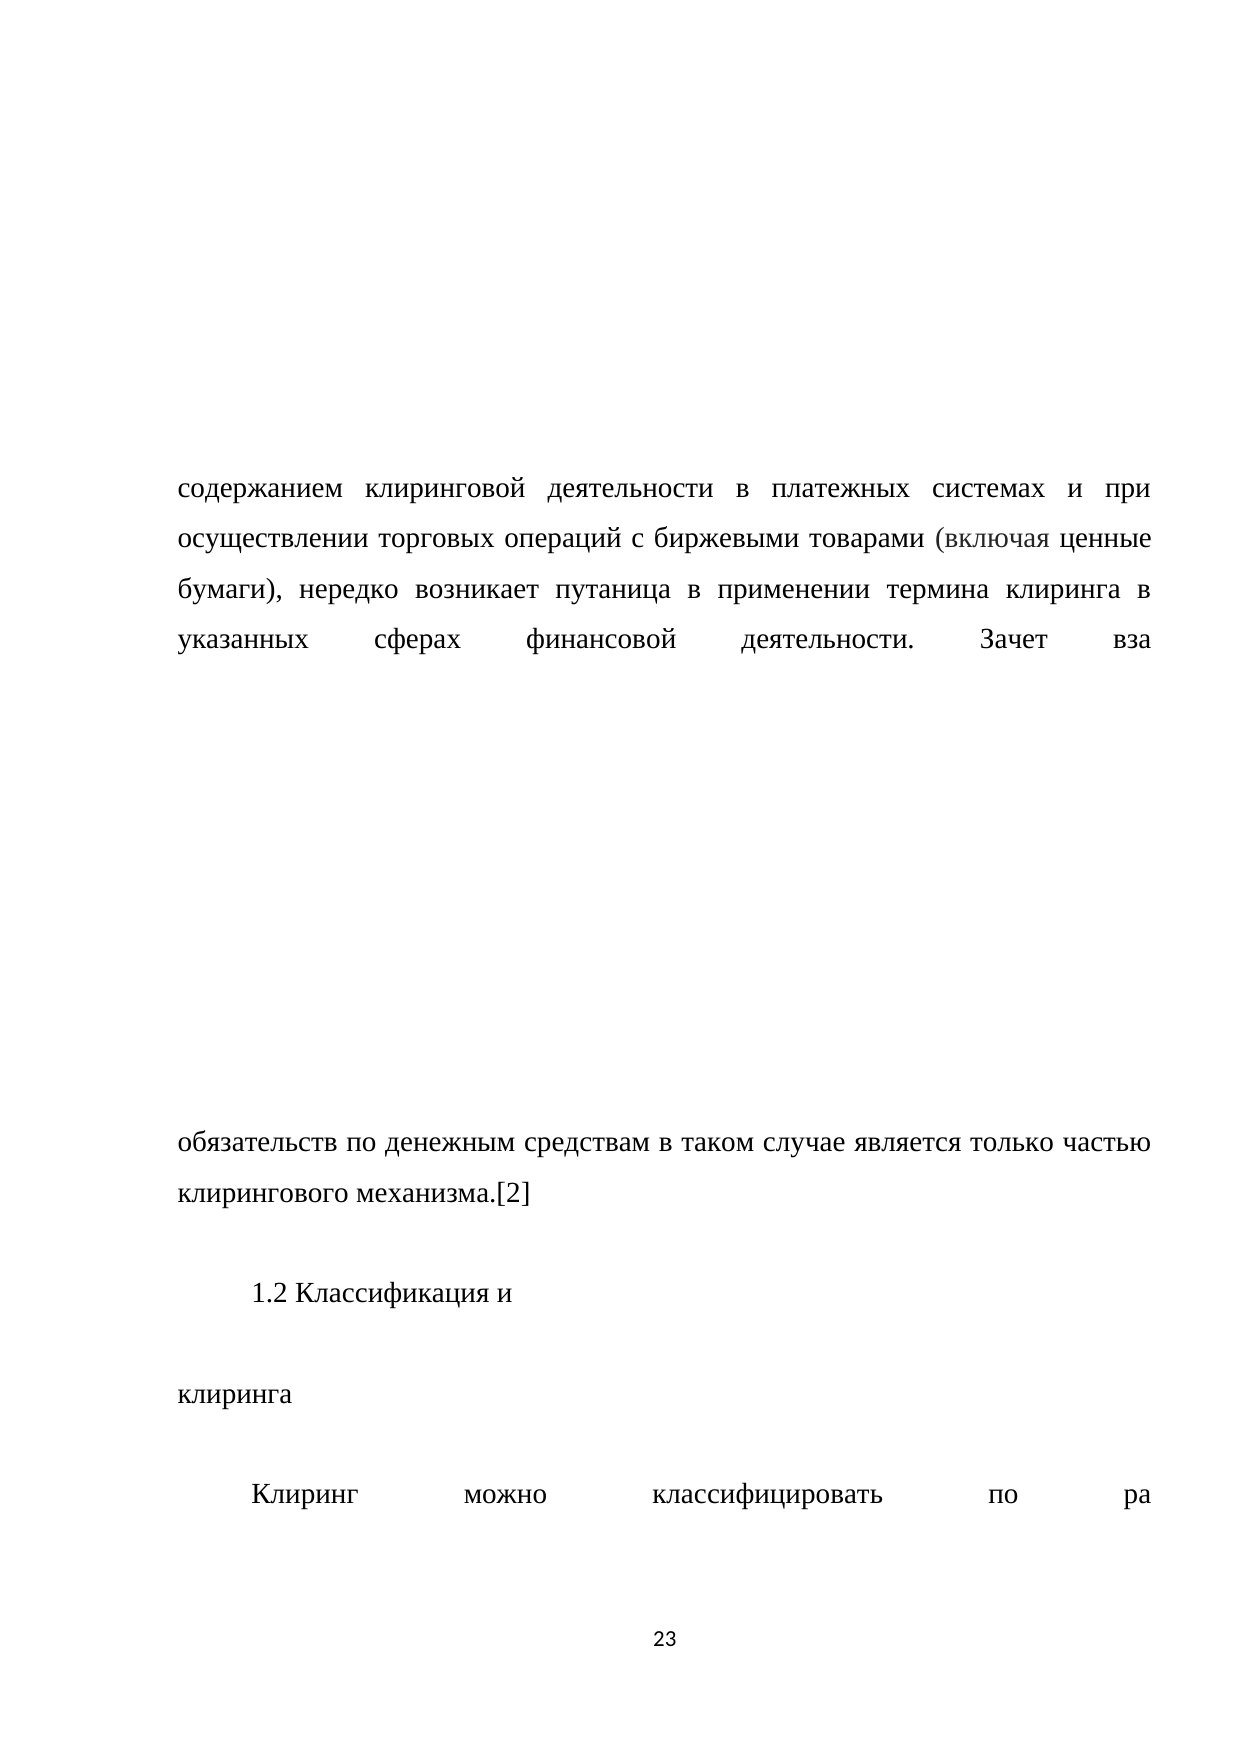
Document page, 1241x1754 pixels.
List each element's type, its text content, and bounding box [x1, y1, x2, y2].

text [177, 1477, 1152, 1611]
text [177, 118, 1152, 1208]
text 1.2 Классификация и грудница клиринга [177, 1275, 1152, 1409]
